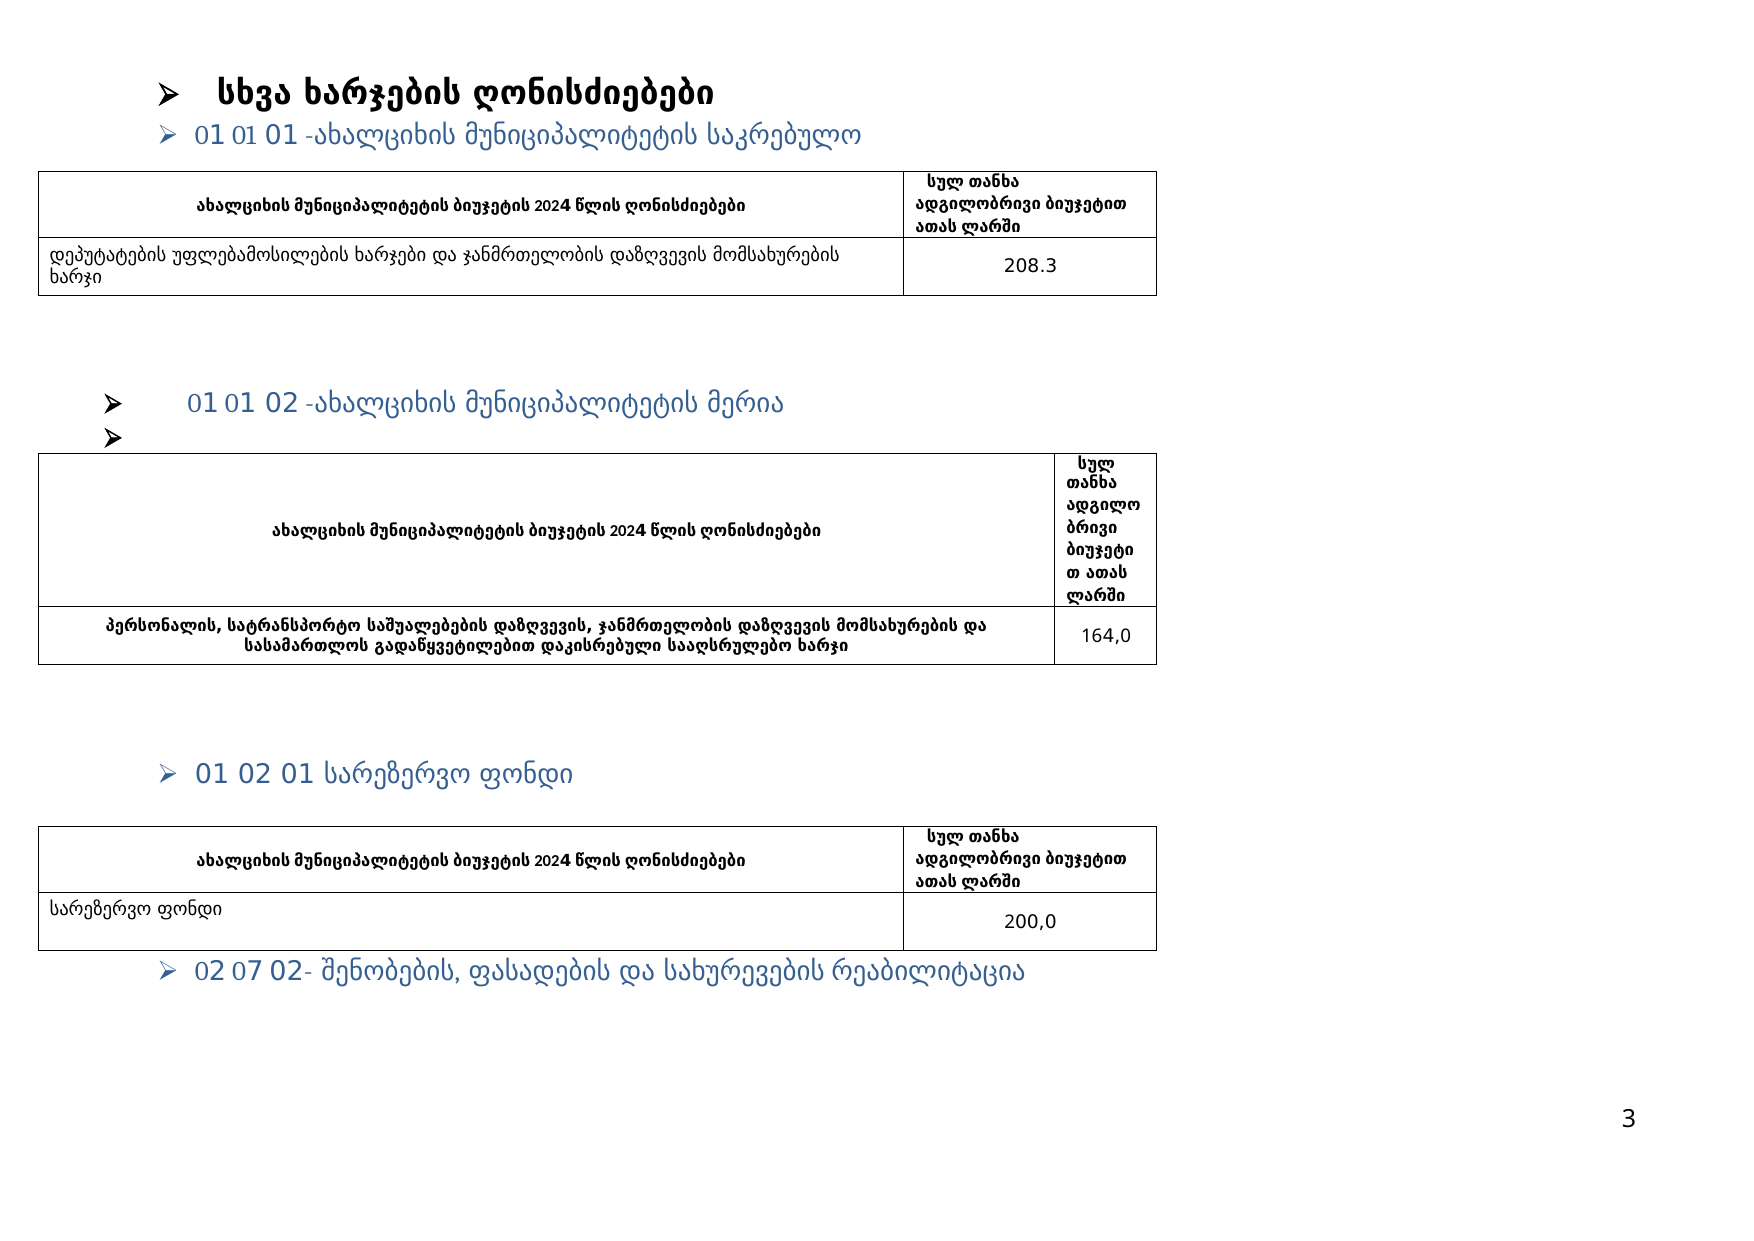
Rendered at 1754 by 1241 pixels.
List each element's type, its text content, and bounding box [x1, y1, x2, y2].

table_cell 200,0 [904, 893, 1156, 950]
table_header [39, 827, 903, 892]
list 01 01 01 -ახალციხის მუნიციპალიტეტის საკრებულო [157, 119, 1636, 151]
table_header სულ თანხა ადგილობრივი ბიუჯეტით ათას ლარში [904, 172, 1156, 237]
list 01 02 01 სარეზერვო ფონდი [157, 759, 1636, 790]
list სხვა ხარჯების ღონისძიებები [157, 74, 1636, 113]
table_cell 164,0 [1055, 607, 1156, 664]
list 02 07 02- შენობების, ფასადების და სახურევების რეაბილიტაცია [157, 955, 1636, 987]
list 01 01 02 -ახალციხის მუნიციპალიტეტის მერია [37, 387, 1636, 419]
table_header სულ თანხა ადგილობრივი ბიუჯეტით ათას ლარში [1055, 454, 1156, 606]
table_cell პერსონალის, სატრანსპორტო საშუალებების დაზღვევის, ჯანმრთელობის დაზღვევის მომსახურების და სასამართლოს გადაწყვეტილებით დაკისრებული სააღსრულებო ხარჯი [39, 607, 1054, 664]
table_header ახალციხის მუნიციპალიტეტის ბიუჯეტის 2024 წლის ღონისძიებები [39, 172, 903, 237]
table_cell დეპუტატების უფლებამოსილების ხარჯები და ჯანმრთელობის დაზღვევის მომსახურების ხარჯი [39, 238, 903, 295]
table_cell 208.3 [904, 238, 1156, 295]
table_header ახალციხის მუნიციპალიტეტის ბიუჯეტის 2024 წლის ღონისძიებები [39, 454, 1054, 606]
table_cell სარეზერვო ფონდი [39, 893, 903, 950]
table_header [904, 827, 1156, 892]
